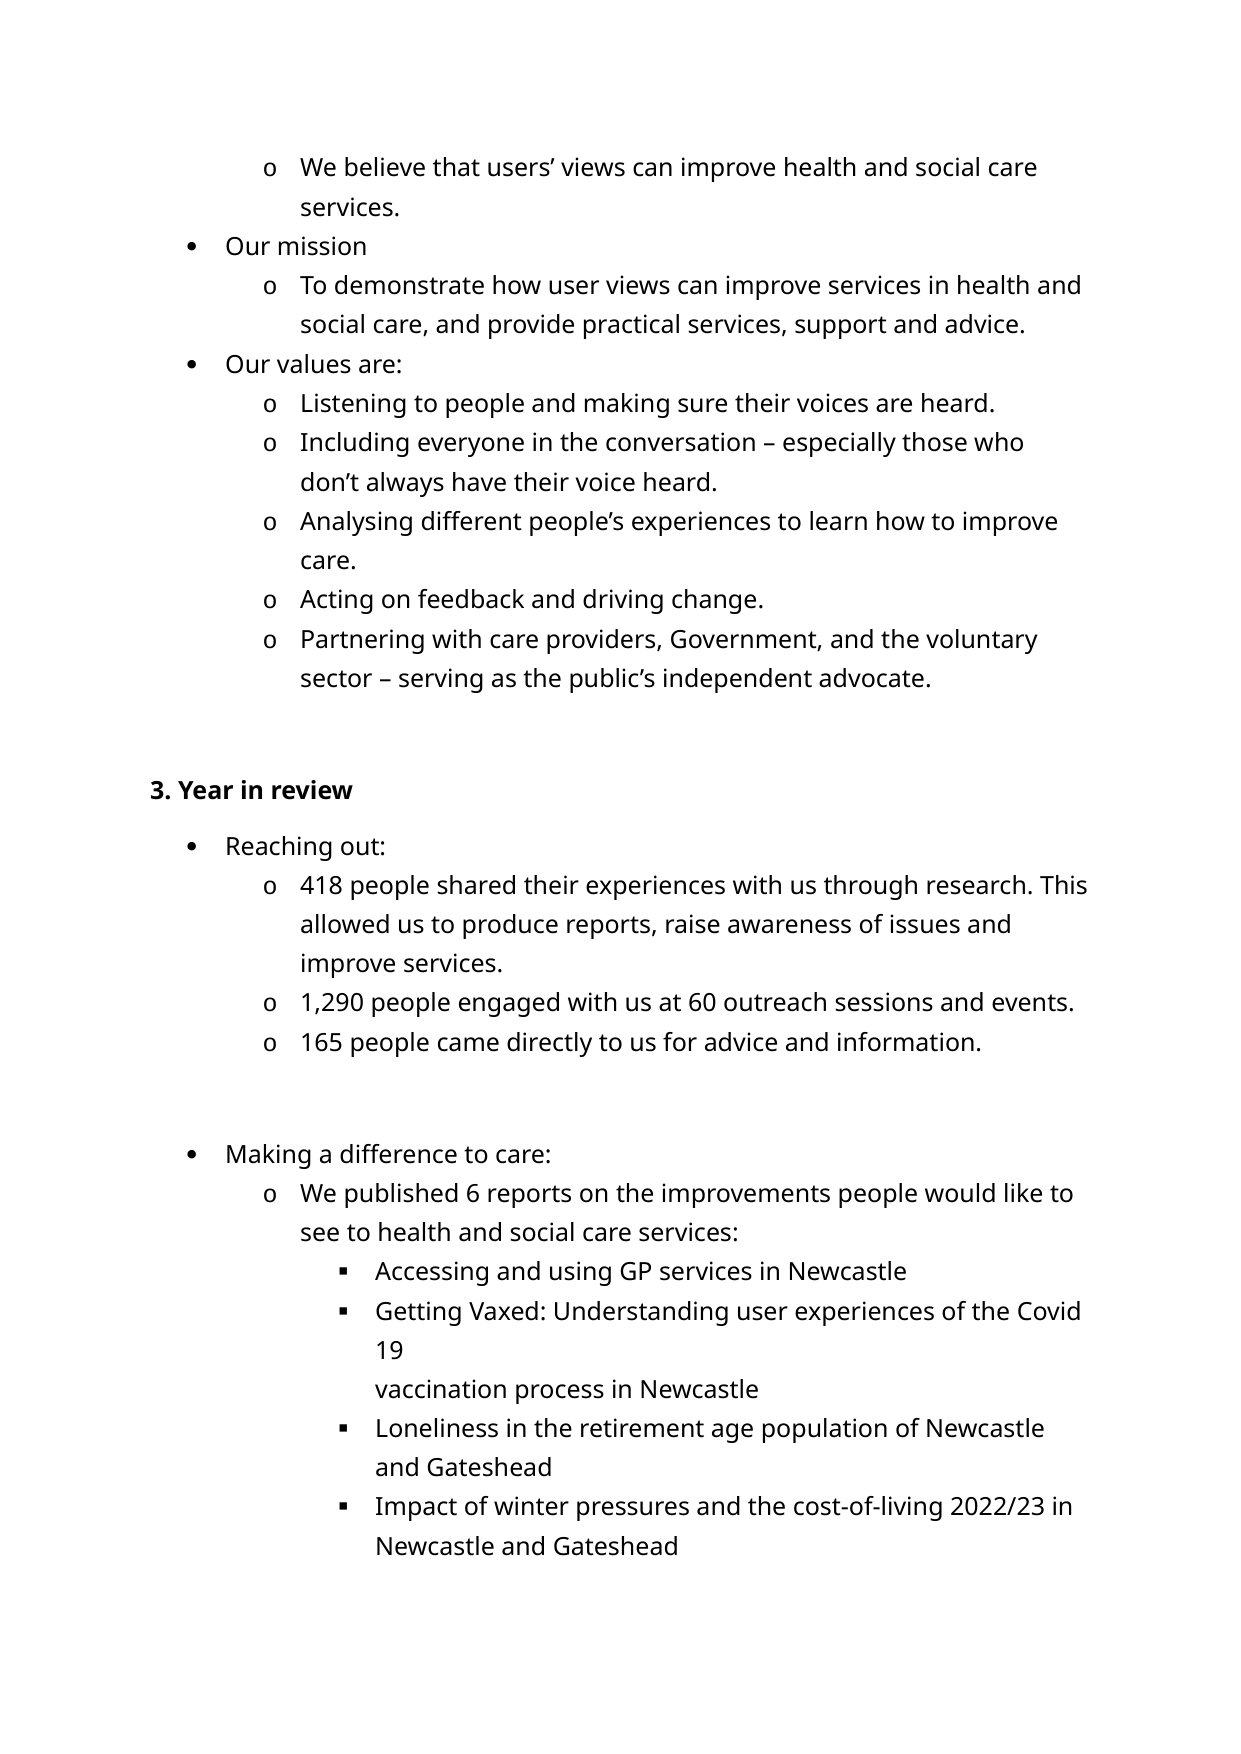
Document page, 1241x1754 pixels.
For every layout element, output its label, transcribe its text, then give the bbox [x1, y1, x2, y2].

list Getting Vaxed: Understanding user experiences of the Covid 19 vaccination process in Newcastle [337, 1293, 1090, 1406]
list Making a difference to care: [187, 1136, 1090, 1170]
list We published 6 reports on the improvements people would like to see to health and social care services: [262, 1175, 1090, 1249]
list Impact of winter pressures and the cost-of-living 2022/23 in Newcastle and Gateshead [337, 1489, 1090, 1562]
list To demonstrate how user views can improve services in health and social care, and provide practical services, support and advice. [262, 268, 1090, 341]
text 3. Year in review [150, 772, 1090, 806]
list 418 people shared their experiences with us through research. This allowed us to produce reports, raise awareness of issues and improve services. [262, 867, 1090, 980]
list Loneliness in the retirement age population of Newcastle and Gateshead [337, 1411, 1090, 1484]
list Acting on feedback and driving change. [262, 582, 1090, 616]
list Analysing different people’s experiences to learn how to improve care. [262, 503, 1090, 577]
list 165 people came directly to us for advice and information. [262, 1024, 1090, 1059]
list Partnering with care providers, Government, and the voluntary sector – serving as the public’s independent advocate. [262, 621, 1090, 695]
list Reaching out: [187, 828, 1090, 862]
list Listening to people and making sure their voices are heard. [262, 385, 1090, 420]
list We believe that users’ views can improve health and social care services. [262, 150, 1090, 223]
list Our mission [187, 228, 1090, 263]
list Our values are: [187, 346, 1090, 380]
list 1,290 people engaged with us at 60 outreach sessions and events. [262, 985, 1090, 1019]
list Accessing and using GP services in Newcastle [337, 1254, 1090, 1288]
list Including everyone in the conversation – especially those who don’t always have their voice heard. [262, 425, 1090, 498]
